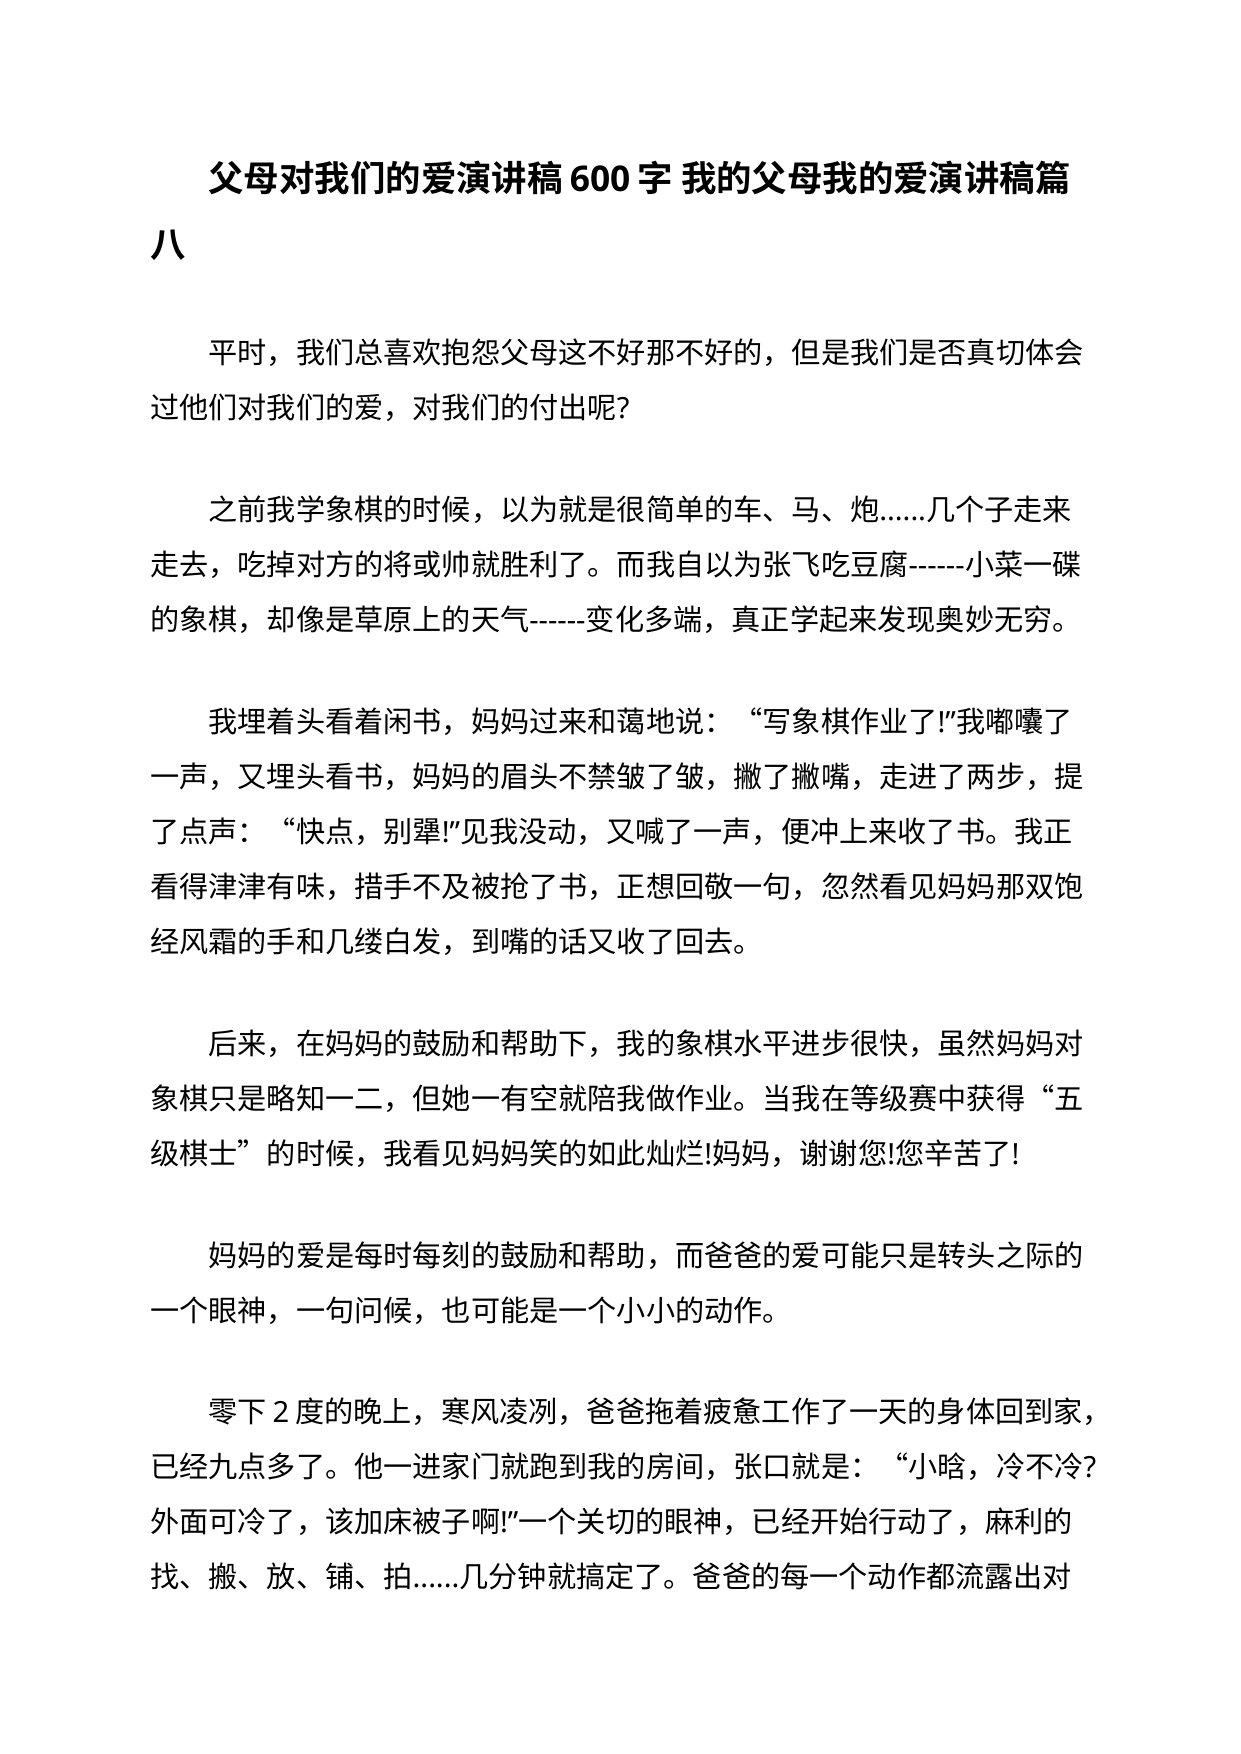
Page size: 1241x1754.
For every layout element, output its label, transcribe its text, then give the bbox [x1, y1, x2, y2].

text 平时，我们总喜欢抱怨父母这不好那不好的，但是我们是否真切体会过他们对我们的爱，对我们的付出呢? [150, 330, 1090, 427]
text 妈妈的爱是每时每刻的鼓励和帮助，而爸爸的爱可能只是转头之际的一个眼神，一句问候，也可能是一个小小的动作。 [150, 1232, 1090, 1329]
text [150, 1389, 1090, 1596]
text 我埋着头看着闲书，妈妈过来和蔼地说：“写象棋作业了!”我嘟囔了一声，又埋头看书，妈妈的眉头不禁皱了皱，撇了撇嘴，走进了两步，提了点声：“快点，别犟!”见我没动，又喊了一声，便冲上来收了书。我正看得津津有味，措手不及被抢了书，正想回敬一句，忽然看见妈妈那双饱经风霜的手和几缕白发，到嘴的话又收了回去。 [150, 699, 1090, 961]
text 后来，在妈妈的鼓励和帮助下，我的象棋水平进步很快，虽然妈妈对象棋只是略知一二，但她一有空就陪我做作业。当我在等级赛中获得“五级棋士”的时候，我看见妈妈笑的如此灿烂!妈妈，谢谢您!您辛苦了! [150, 1021, 1090, 1173]
text 父母对我们的爱演讲稿600字 我的父母我的爱演讲稿篇八 [150, 150, 1090, 268]
text 之前我学象棋的时候，以为就是很简单的车、马、炮......几个子走来走去，吃掉对方的将或帅就胜利了。而我自以为张飞吃豆腐------小菜一碟的象棋，却像是草原上的天气------变化多端，真正学起来发现奥妙无穷。 [150, 487, 1090, 639]
